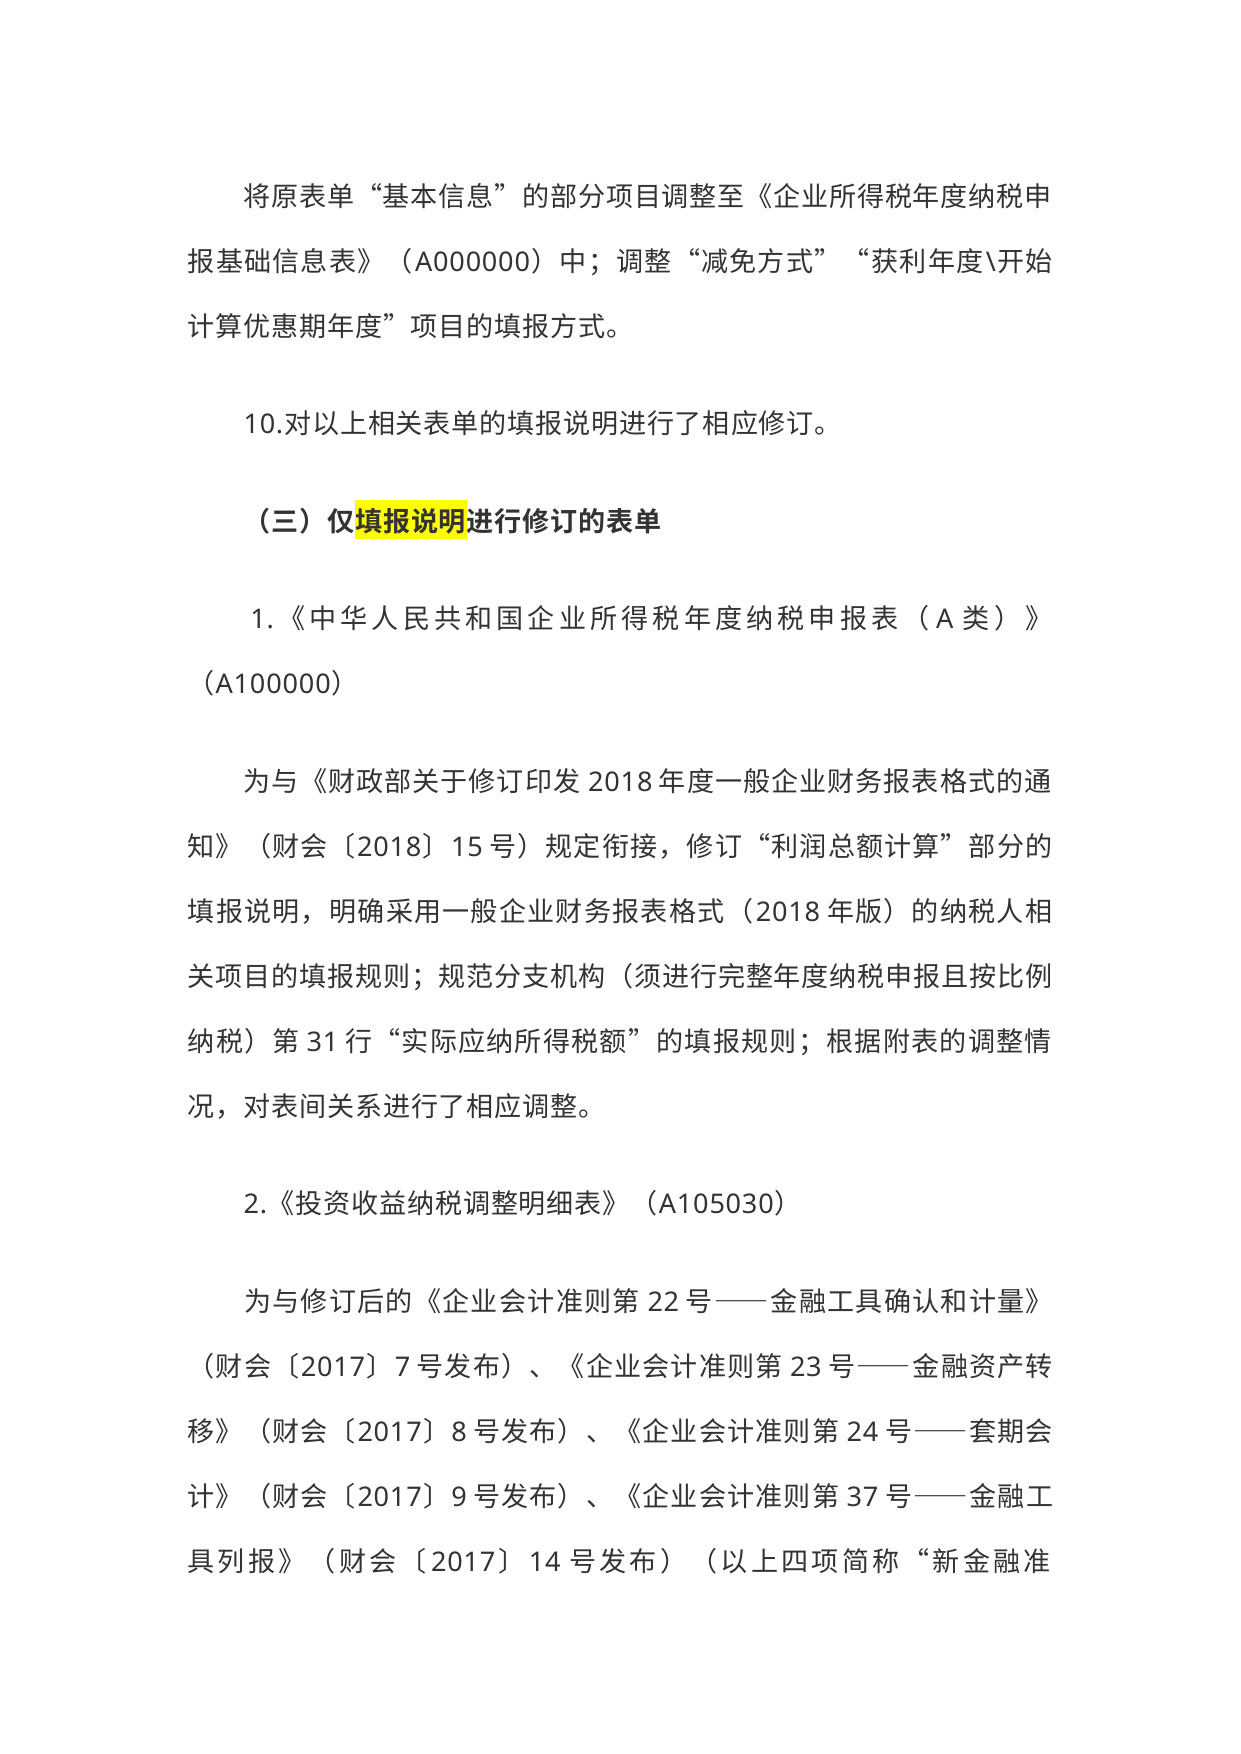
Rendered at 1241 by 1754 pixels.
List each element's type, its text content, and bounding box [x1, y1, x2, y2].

text 为与《财政部关于修订印发2018年度一般企业财务报表格式的通知》（财会〔2018〕15号）规定衔接，修订“利润总额计算”部分的填报说明，明确采用一般企业财务报表格式（2018年版）的纳税人相关项目的填报规则；规范分支机构（须进行完整年度纳税申报且按比例纳税）第31行“实际应纳所得税额”的填报规则；根据附表的调整情况，对表间关系进行了相应调整。 [187, 747, 1053, 1137]
text 将原表单“基本信息”的部分项目调整至《企业所得税年度纳税申报基础信息表》（A000000）中；调整“减免方式”“获利年度\开始计算优惠期年度”项目的填报方式。 [187, 162, 1053, 357]
text 10.对以上相关表单的填报说明进行了相应修订。 [187, 389, 1053, 454]
text 2.《投资收益纳税调整明细表》（A105030） [187, 1169, 1053, 1234]
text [187, 1267, 1053, 1592]
text 1.《中华人民共和国企业所得税年度纳税申报表（A类）》（A100000） [187, 584, 1053, 714]
text （三）仅填报说明进行修订的表单 [187, 487, 1053, 552]
